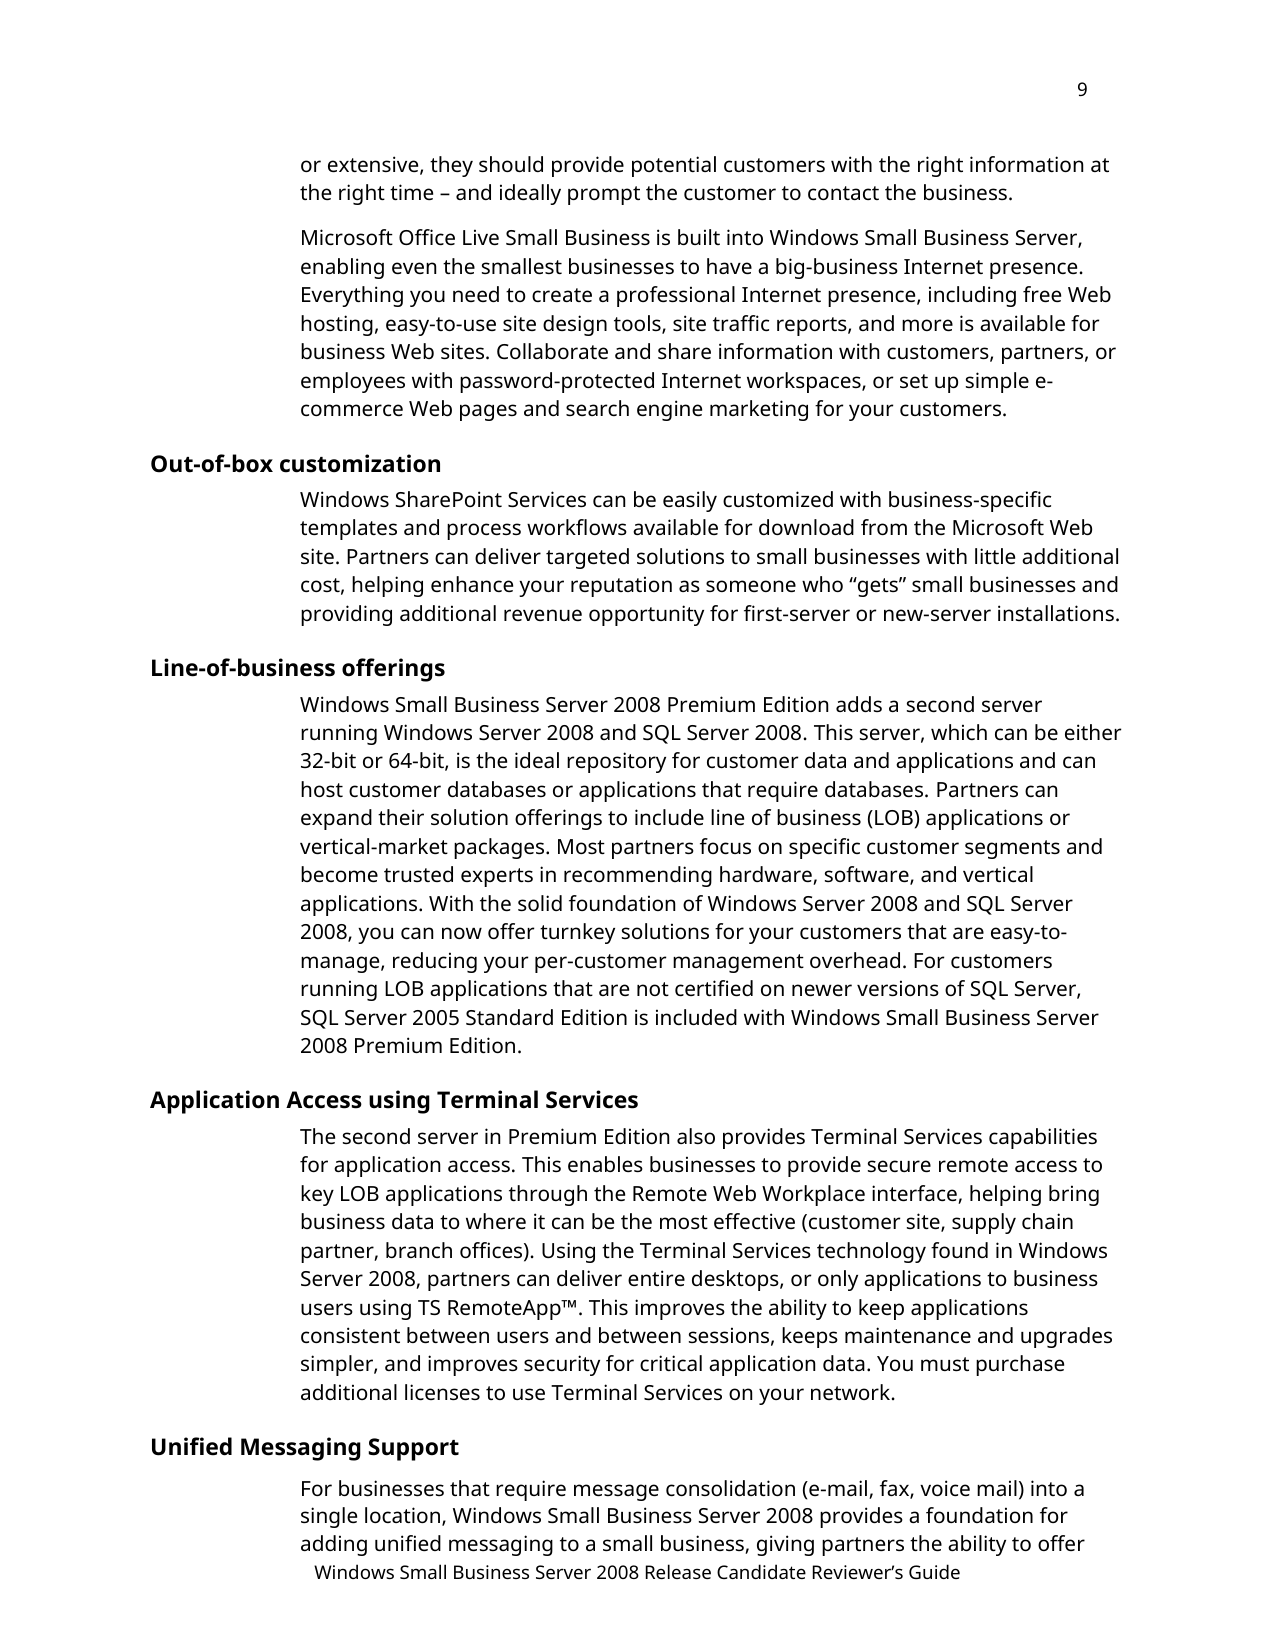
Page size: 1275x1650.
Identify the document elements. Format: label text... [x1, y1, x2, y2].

subtitle Out-of-box customization [150, 448, 1125, 479]
text Microsoft Office Live Small Business is built into Windows Small Business Server, enabling even the smallest businesses to have a big-business Internet presence. Everything you need to create a professional Internet presence, including free Web hosting, easy-to-use site design tools, site traffic reports, and more is available for business Web sites. Collaborate and share information with customers, partners, or employees with password-protected Internet workspaces, or set up simple e-commerce Web pages and search engine marketing for your customers. [300, 223, 1125, 423]
subtitle Line-of-business offerings [150, 652, 1125, 683]
text Windows SharePoint Services can be easily customized with business-specific templates and process workflows available for download from the Microsoft Web site. Partners can deliver targeted solutions to small businesses with little additional cost, helping enhance your reputation as someone who “gets” small businesses and providing additional revenue opportunity for first-server or new-server installations. [300, 485, 1125, 627]
text The second server in Premium Edition also provides Terminal Services capabilities for application access. This enables businesses to provide secure remote access to key LOB applications through the Remote Web Workplace interface, helping bring business data to where it can be the most effective (customer site, supply chain partner, branch offices). Using the Terminal Services technology found in Windows Server 2008, partners can deliver entire desktops, or only applications to business users using TS RemoteApp™. This improves the ability to keep applications consistent between users and between sessions, keeps maintenance and upgrades simpler, and improves security for critical application data. You must purchase additional licenses to use Terminal Services on your network. [300, 1122, 1125, 1406]
text Windows Small Business Server 2008 Premium Edition adds a second server running Windows Server 2008 and SQL Server 2008. This server, which can be either 32-bit or 64-bit, is the ideal repository for customer data and applications and can host customer databases or applications that require databases. Partners can expand their solution offerings to include line of business (LOB) applications or vertical-market packages. Most partners focus on specific customer segments and become trusted experts in recommending hardware, software, and vertical applications. With the solid foundation of Windows Server 2008 and SQL Server 2008, you can now offer turnkey solutions for your customers that are easy-to-manage, reducing your per-customer management overhead. For customers running LOB applications that are not certified on newer versions of SQL Server, SQL Server 2005 Standard Edition is included with Windows Small Business Server 2008 Premium Edition. [300, 690, 1125, 1059]
subtitle Application Access using Terminal Services [150, 1084, 1125, 1116]
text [300, 150, 1125, 207]
subtitle Unified Messaging Support [150, 1431, 1125, 1463]
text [300, 1475, 1125, 1556]
